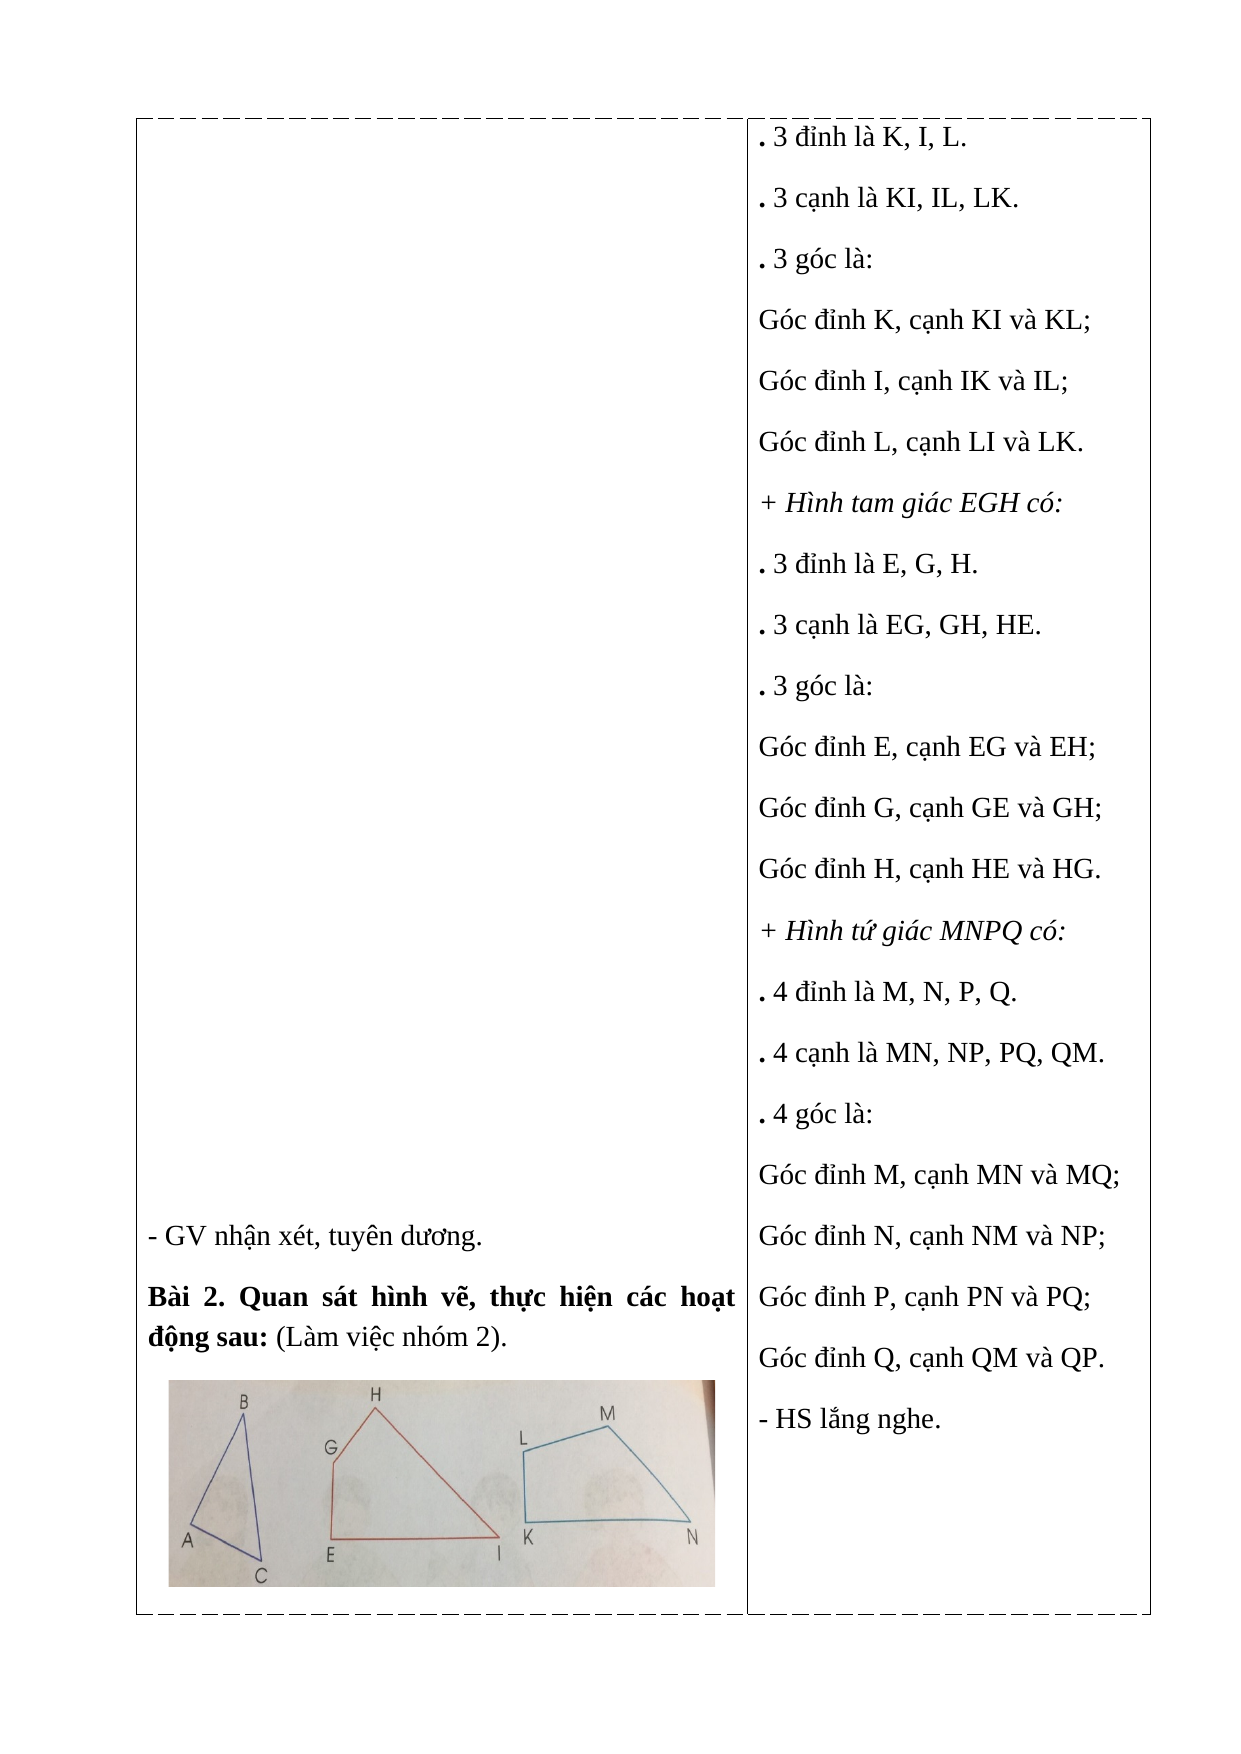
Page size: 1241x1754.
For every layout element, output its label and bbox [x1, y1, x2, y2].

picture [168, 1380, 716, 1587]
table_cell [747, 118, 1150, 1614]
table_cell [137, 118, 747, 1614]
